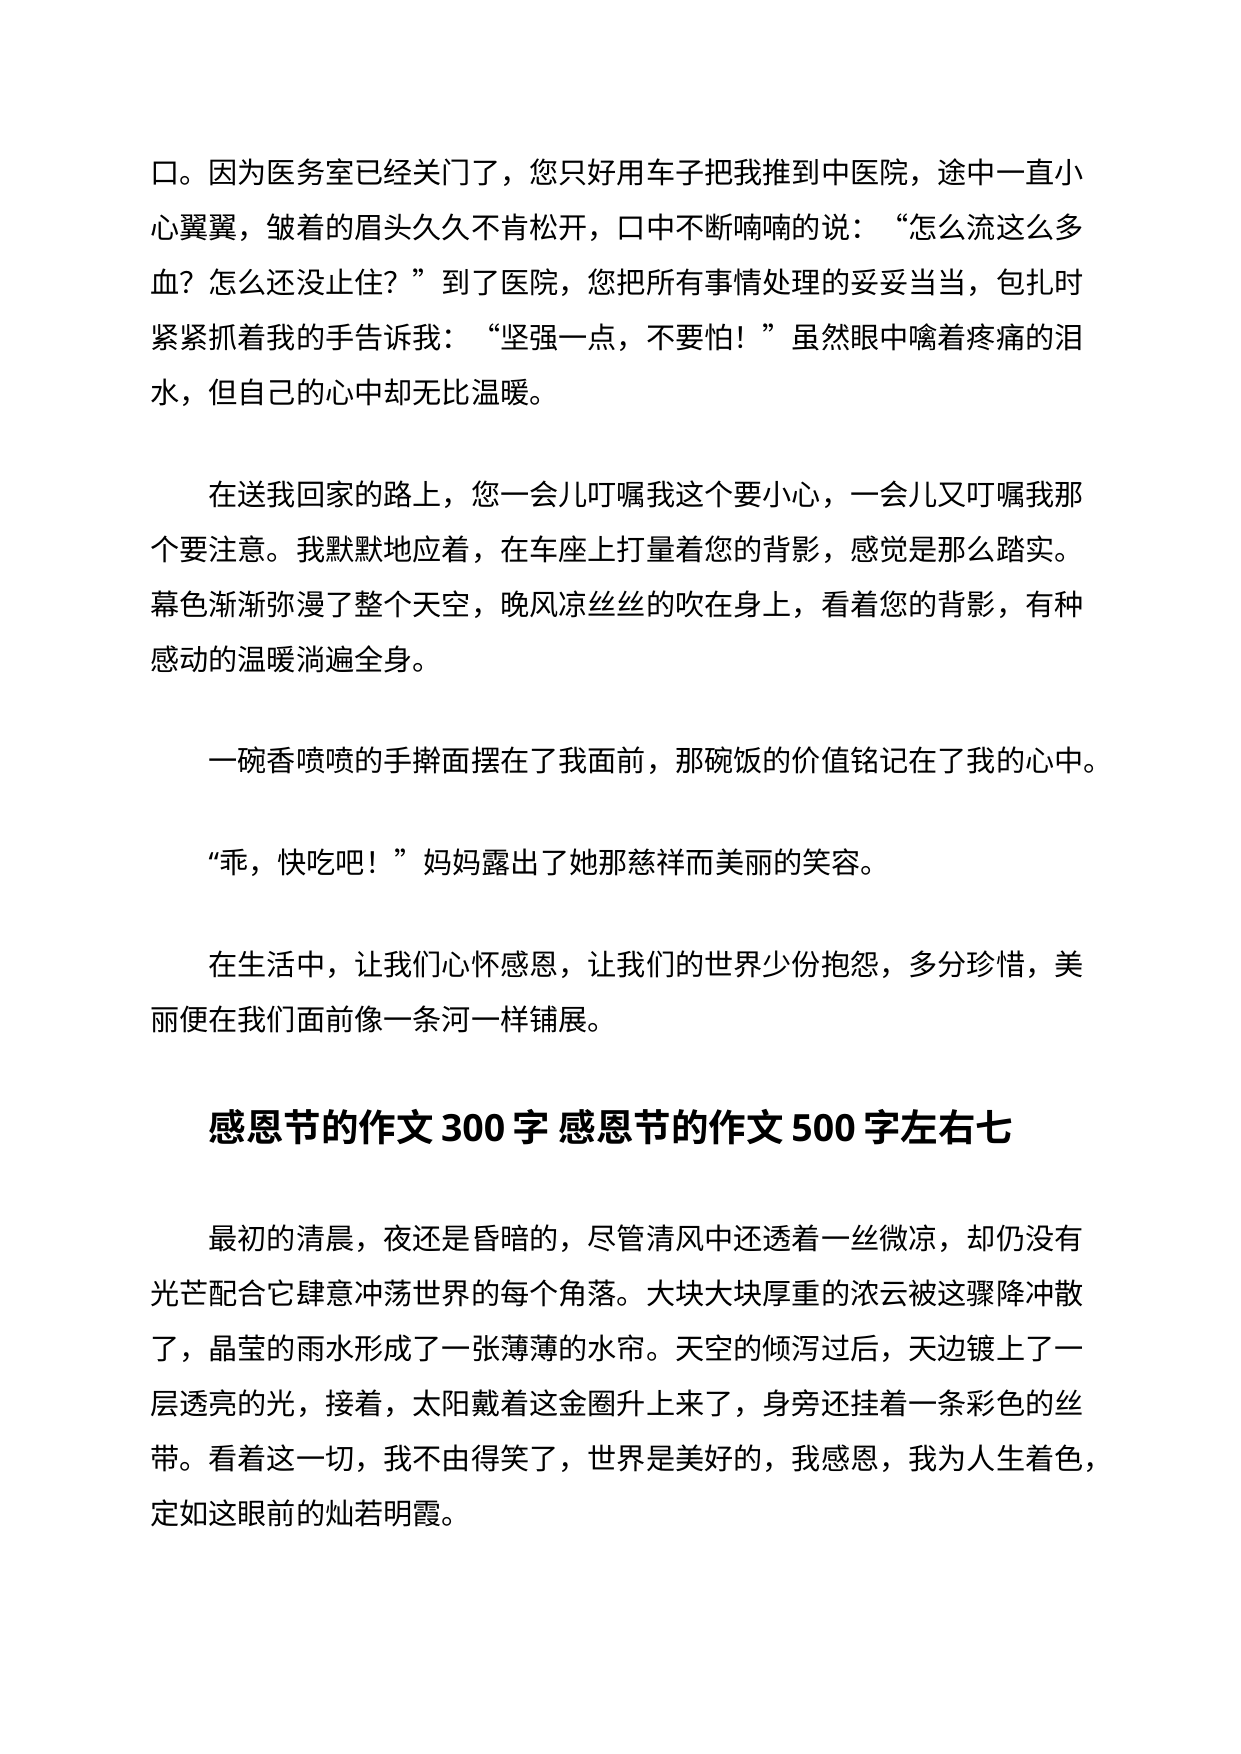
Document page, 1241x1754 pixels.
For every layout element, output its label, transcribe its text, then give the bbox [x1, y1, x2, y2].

text 感恩节的作文300字 感恩节的作文500字左右七 [150, 1098, 1090, 1153]
text 在送我回家的路上，您一会儿叮嘱我这个要小心，一会儿又叮嘱我那个要注意。我默默地应着，在车座上打量着您的背影，感觉是那么踏实。幕色渐渐弥漫了整个天空，晚风凉丝丝的吹在身上，看着您的背影，有种感动的温暖淌遍全身。 [150, 471, 1090, 678]
text 在生活中，让我们心怀感恩，让我们的世界少份抱怨，多分珍惜，美丽便在我们面前像一条河一样铺展。 [150, 942, 1090, 1039]
text 一碗香喷喷的手擀面摆在了我面前，那碗饭的价值铭记在了我的心中。 [150, 738, 1090, 780]
text 最初的清晨，夜还是昏暗的，尽管清风中还透着一丝微凉，却仍没有光芒配合它肆意冲荡世界的每个角落。大块大块厚重的浓云被这骤降冲散了，晶莹的雨水形成了一张薄薄的水帘。天空的倾泻过后，天边镀上了一层透亮的光，接着，太阳戴着这金圈升上来了，身旁还挂着一条彩色的丝带。看着这一切，我不由得笑了，世界是美好的，我感恩，我为人生着色，定如这眼前的灿若明霞。 [150, 1216, 1090, 1533]
text “乖，快吃吧！”妈妈露出了她那慈祥而美丽的笑容。 [150, 839, 1090, 882]
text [150, 150, 1090, 412]
